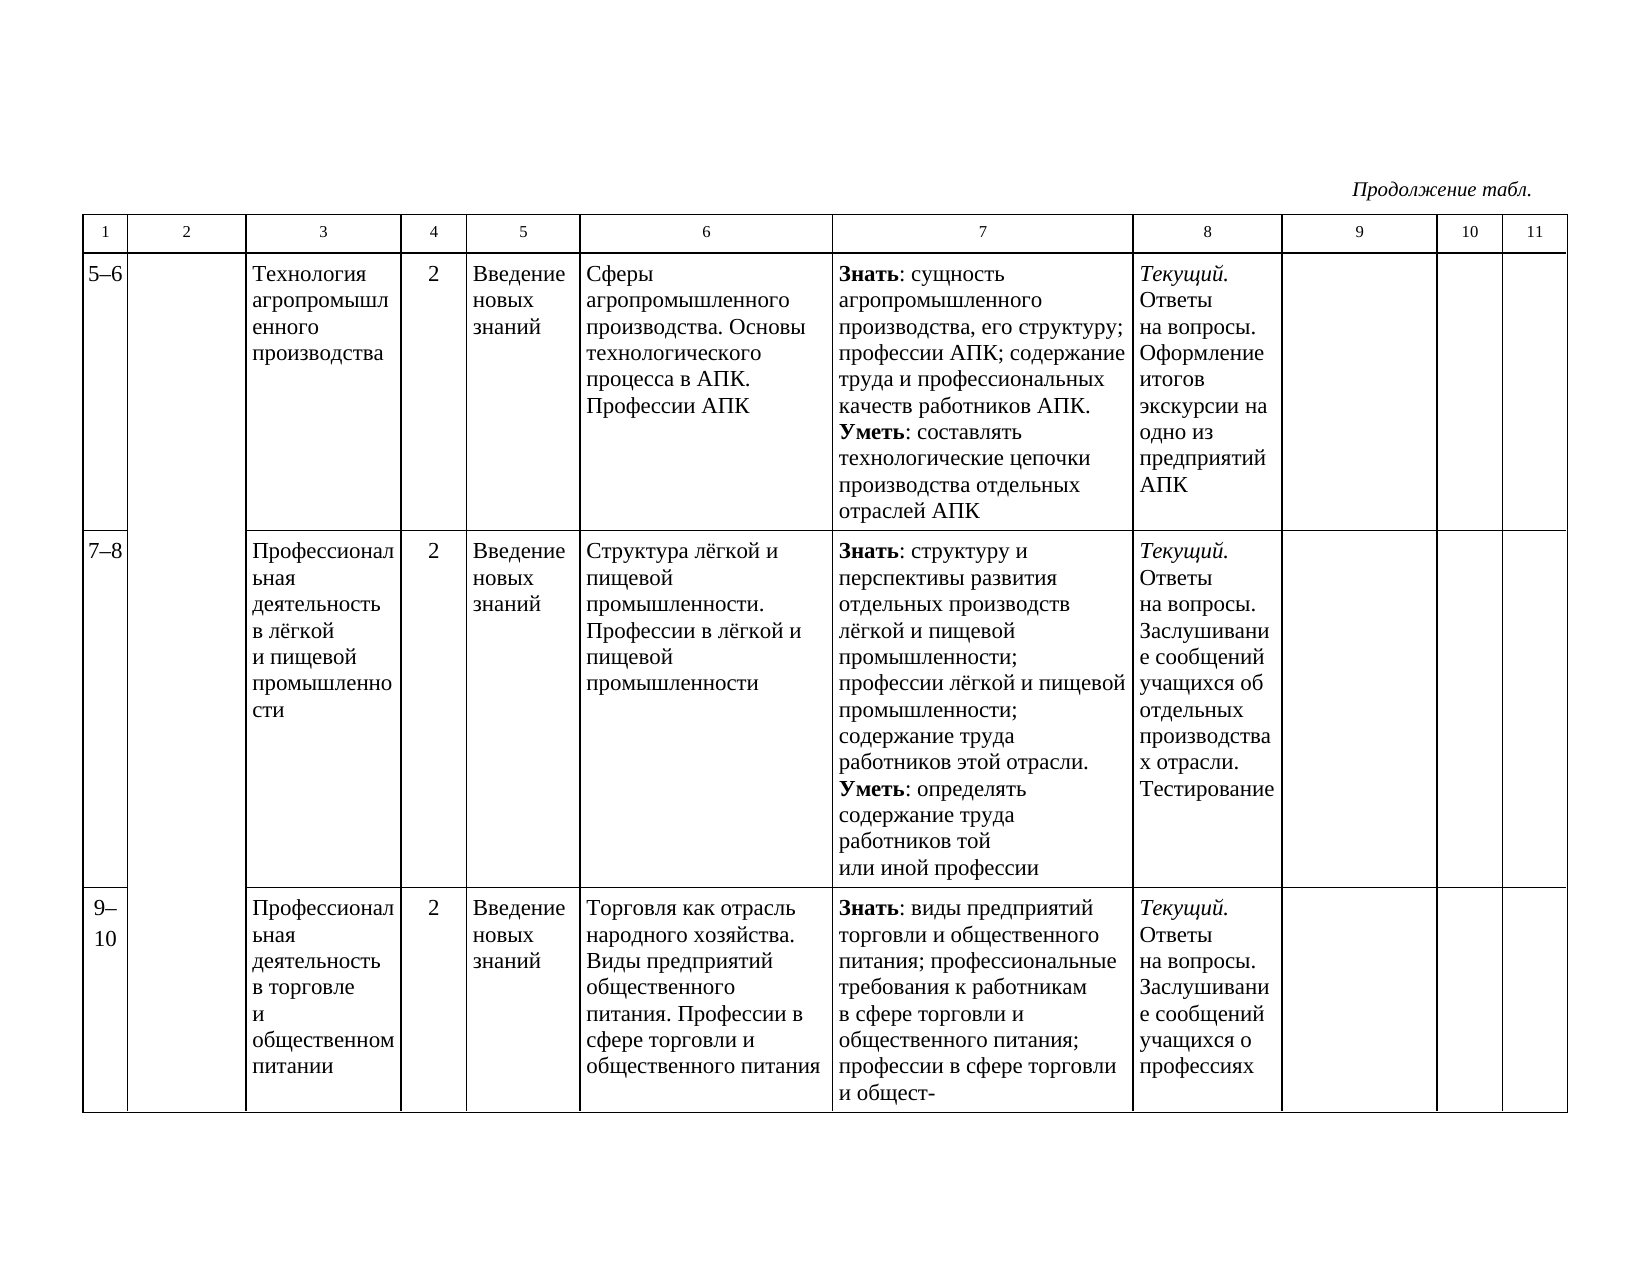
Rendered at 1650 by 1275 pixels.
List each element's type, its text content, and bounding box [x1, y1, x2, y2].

table_header 6 [581, 215, 832, 252]
table_header 5 [467, 215, 579, 252]
table_cell [1503, 886, 1567, 1111]
table_header 2 [128, 215, 245, 252]
table_cell 7–8 [84, 531, 127, 886]
table_cell [1503, 530, 1567, 886]
table_cell [1438, 254, 1502, 530]
table_cell Текущий. Ответы на вопросы. Оформление итогов экскурсии на одно из предприятий АПК [1134, 254, 1281, 530]
table_cell [1503, 252, 1567, 530]
table_cell [1283, 888, 1436, 1111]
table_cell Технология агропромышленного производства [247, 254, 400, 530]
table_cell Торговля как отрасль народного хозяйства. Виды предприятий общественного питания. Профессии в сфере торговли и общественного питания [581, 888, 832, 1111]
table_cell Знать: виды предприятий торговли и общественного питания; профессиональные требования к работникам в сфере торговли и общественного питания; профессии в сфере торговли и общест- [833, 888, 1132, 1111]
table_cell Введение новых знаний [467, 531, 579, 886]
table_cell Текущий. Ответы на вопросы. Заслушивание сообщений учащихся об отдельных производствах отрасли. Тестирование [1134, 531, 1281, 886]
table_cell Профессиональная деятельность в лёгкой и пищевой промышленности [247, 531, 400, 886]
table_header 4 [402, 215, 466, 252]
table_cell [1438, 531, 1502, 886]
table_cell Знать: структуру и перспективы развития отдельных производств лёгкой и пищевой промышленности; профессии лёгкой и пищевой промышленности; содержание труда работников этой отрасли. Уметь: определять содержание труда работников той или иной профессии [833, 531, 1132, 886]
table_header 1 [84, 215, 127, 252]
table_cell 5–6 [84, 254, 127, 530]
table_cell 9–10 [84, 888, 127, 1111]
table_cell 2 [402, 254, 466, 530]
table_cell Профессиональная деятельность в торговле и общественном питании [247, 888, 400, 1111]
table_header 3 [247, 215, 400, 252]
table_header 8 [1134, 215, 1281, 252]
table_header 9 [1283, 215, 1436, 252]
table_cell 2 [402, 531, 466, 886]
table_cell Знать: сущность агропромышленного производства, его структуру; профессии АПК; содержание труда и профессиональных качеств работников АПК. Уметь: составлять технологические цепочки производства отдельных отраслей АПК [833, 254, 1132, 530]
table_header 7 [833, 215, 1132, 252]
table_header 10 [1438, 215, 1502, 252]
table_cell Текущий. Ответы на вопросы. Заслушивание сообщений учащихся о профессиях [1134, 888, 1281, 1111]
table_cell [1283, 254, 1436, 530]
table_cell [1438, 888, 1502, 1111]
table_cell [128, 254, 245, 1111]
table_cell Сферы агропромышленного производства. Основы технологического процесса в АПК. Профессии АПК [581, 254, 832, 530]
table_cell 2 [402, 888, 466, 1111]
table_header 11 [1503, 215, 1567, 252]
table_cell [1283, 531, 1436, 886]
table_cell Структура лёгкой и пищевой промышленности. Профессии в лёгкой и пищевой промышленности [581, 531, 832, 886]
table_cell Введение новых знаний [467, 888, 579, 1111]
table_cell Введение новых знаний [467, 254, 579, 530]
text Продолжение табл. [118, 177, 1532, 201]
